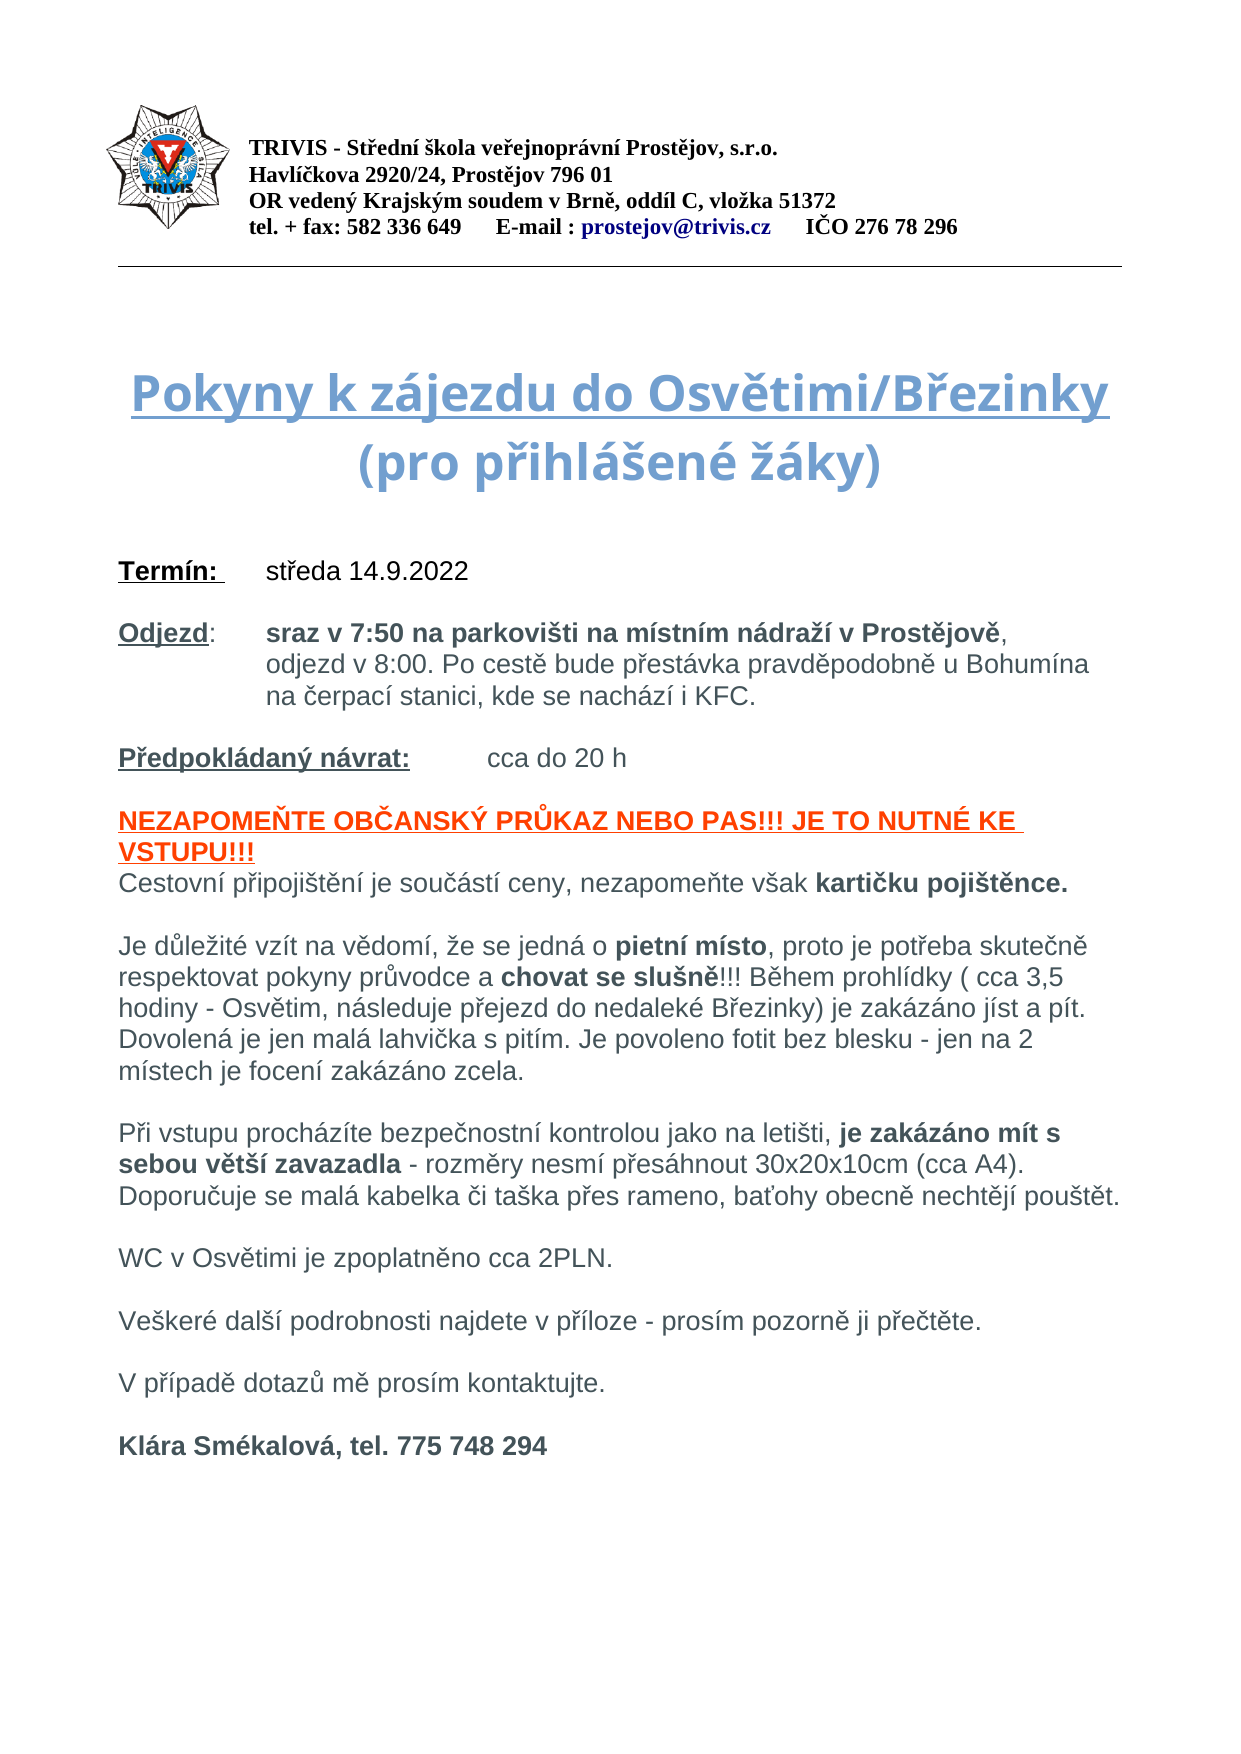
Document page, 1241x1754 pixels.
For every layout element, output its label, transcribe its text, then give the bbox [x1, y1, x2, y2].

text odjezd v 8:00. Po cestě bude přestávka pravděpodobně u Bohumína na čerpací stanici, kde se nachází i KFC. Předpokládaný návrat: cca do 20 h NEZAPOMEŇTE OBČANSKÝ PRŮKAZ NEBO PAS!!! JE TO NUTNÉ KE VSTUPU!!! Cestovní připojištění je součástí ceny, nezapomeňte však kartičku pojištěnce. Je důležité vzít na vědomí, že se jedná o pietní místo, proto je potřeba skutečně respektovat pokyny průvodce a chovat se slušně!!! Během prohlídky ( cca 3,5 hodiny - Osvětim, následuje přejezd do nedaleké Březinky) je zakázáno jíst a pít. Dovolená je jen malá lahvička s pitím. Je povoleno fotit bez blesku - jen na 2 místech je focení zakázáno zcela. Při vstupu procházíte bezpečnostní kontrolou jako na letišti, je zakázáno mít s sebou větší zavazadla - rozměry nesmí přesáhnout 30x20x10cm (cca A4). Doporučuje se malá kabelka či taška přes rameno, baťohy obecně nechtějí pouštět. WC v Osvětimi je zpoplatněno cca 2PLN. Veškeré další podrobnosti najdete v příloze - prosím pozorně ji přečtěte. V případě dotazů mě prosím kontaktujte. Klára Smékalová, tel. 775 748 294 [118, 648, 1122, 1461]
subtitle TRIVIS - Střední škola veřejnoprávní Prostějov, s.r.o. [118, 134, 1122, 161]
text (pro přihlášené žáky) [118, 426, 1122, 494]
text tel. + fax: 582 336 649 E-mail : prostejov@trivis.cz IČO 276 78 296 [118, 213, 1122, 240]
subtitle Havlíčkova 2920/24, Prostějov 796 01 [118, 161, 1122, 187]
picture [106, 105, 230, 229]
text Termín: středa 14.9.2022 Odjezd: sraz v 7:50 na parkovišti na místním nádraží v Prostějově, [118, 523, 1122, 648]
subtitle OR vedený Krajským soudem v Brně, oddíl C, vložka 51372 [118, 187, 1122, 213]
text Pokyny k zájezdu do Osvětimi/Březinky [118, 358, 1122, 426]
